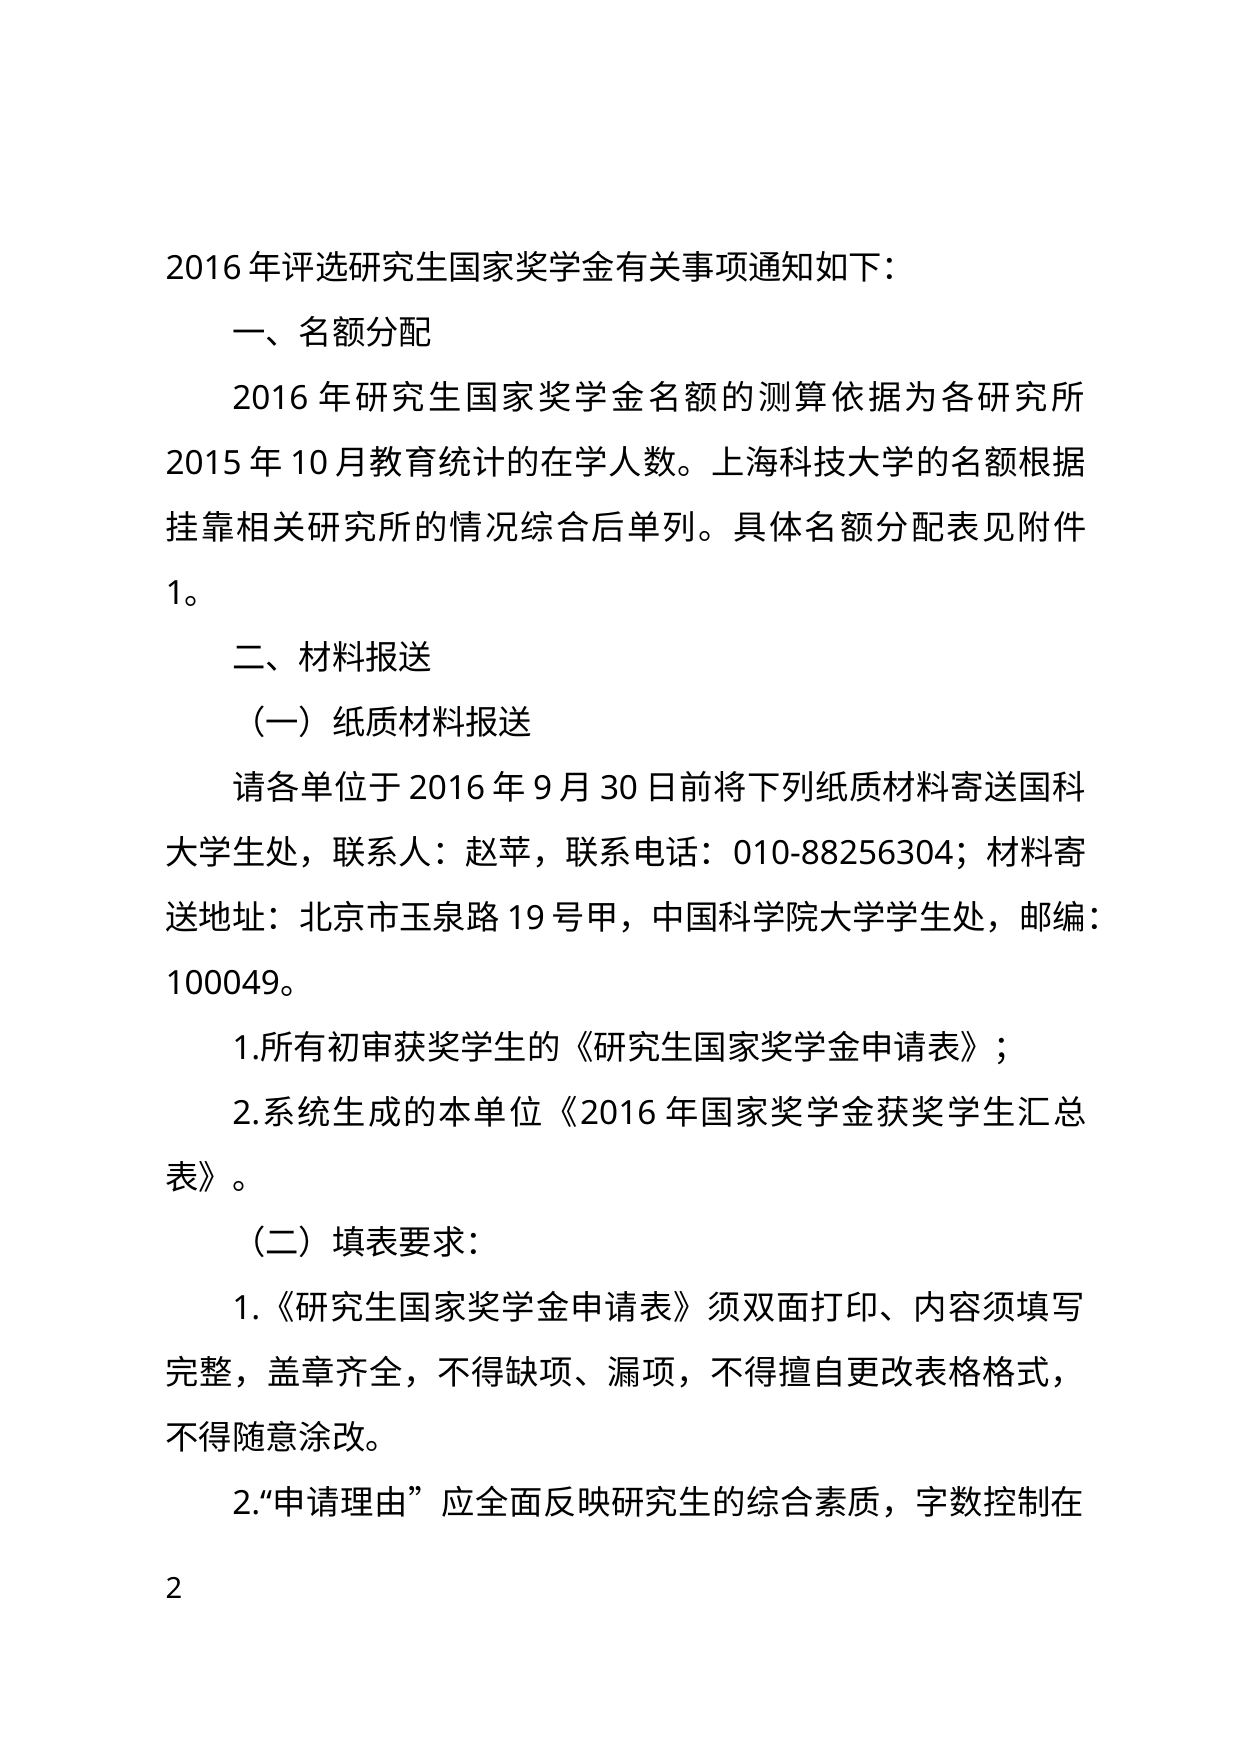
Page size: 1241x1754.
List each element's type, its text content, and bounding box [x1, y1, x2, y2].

text 2016年研究生国家奖学金名额的测算依据为各研究所2015年10月教育统计的在学人数。上海科技大学的名额根据挂靠相关研究所的情况综合后单列。具体名额分配表见附件1。 [165, 363, 1087, 623]
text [165, 233, 1087, 298]
text 2.系统生成的本单位《2016年国家奖学金获奖学生汇总表》。 [165, 1078, 1087, 1208]
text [165, 1468, 1087, 1533]
text 请各单位于2016年9月30日前将下列纸质材料寄送国科大学生处，联系人：赵苹，联系电话：010-88256304；材料寄送地址：北京市玉泉路19号甲，中国科学院大学学生处，邮编：100049。 [165, 753, 1087, 1013]
text 一、名额分配 [165, 298, 1087, 363]
text 1.《研究生国家奖学金申请表》须双面打印、内容须填写完整，盖章齐全，不得缺项、漏项，不得擅自更改表格格式，不得随意涂改。 [165, 1273, 1087, 1468]
text 1.所有初审获奖学生的《研究生国家奖学金申请表》； [165, 1013, 1087, 1078]
text 二、材料报送 [165, 623, 1087, 688]
text （一）纸质材料报送 [165, 688, 1087, 753]
text （二）填表要求： [165, 1208, 1087, 1273]
